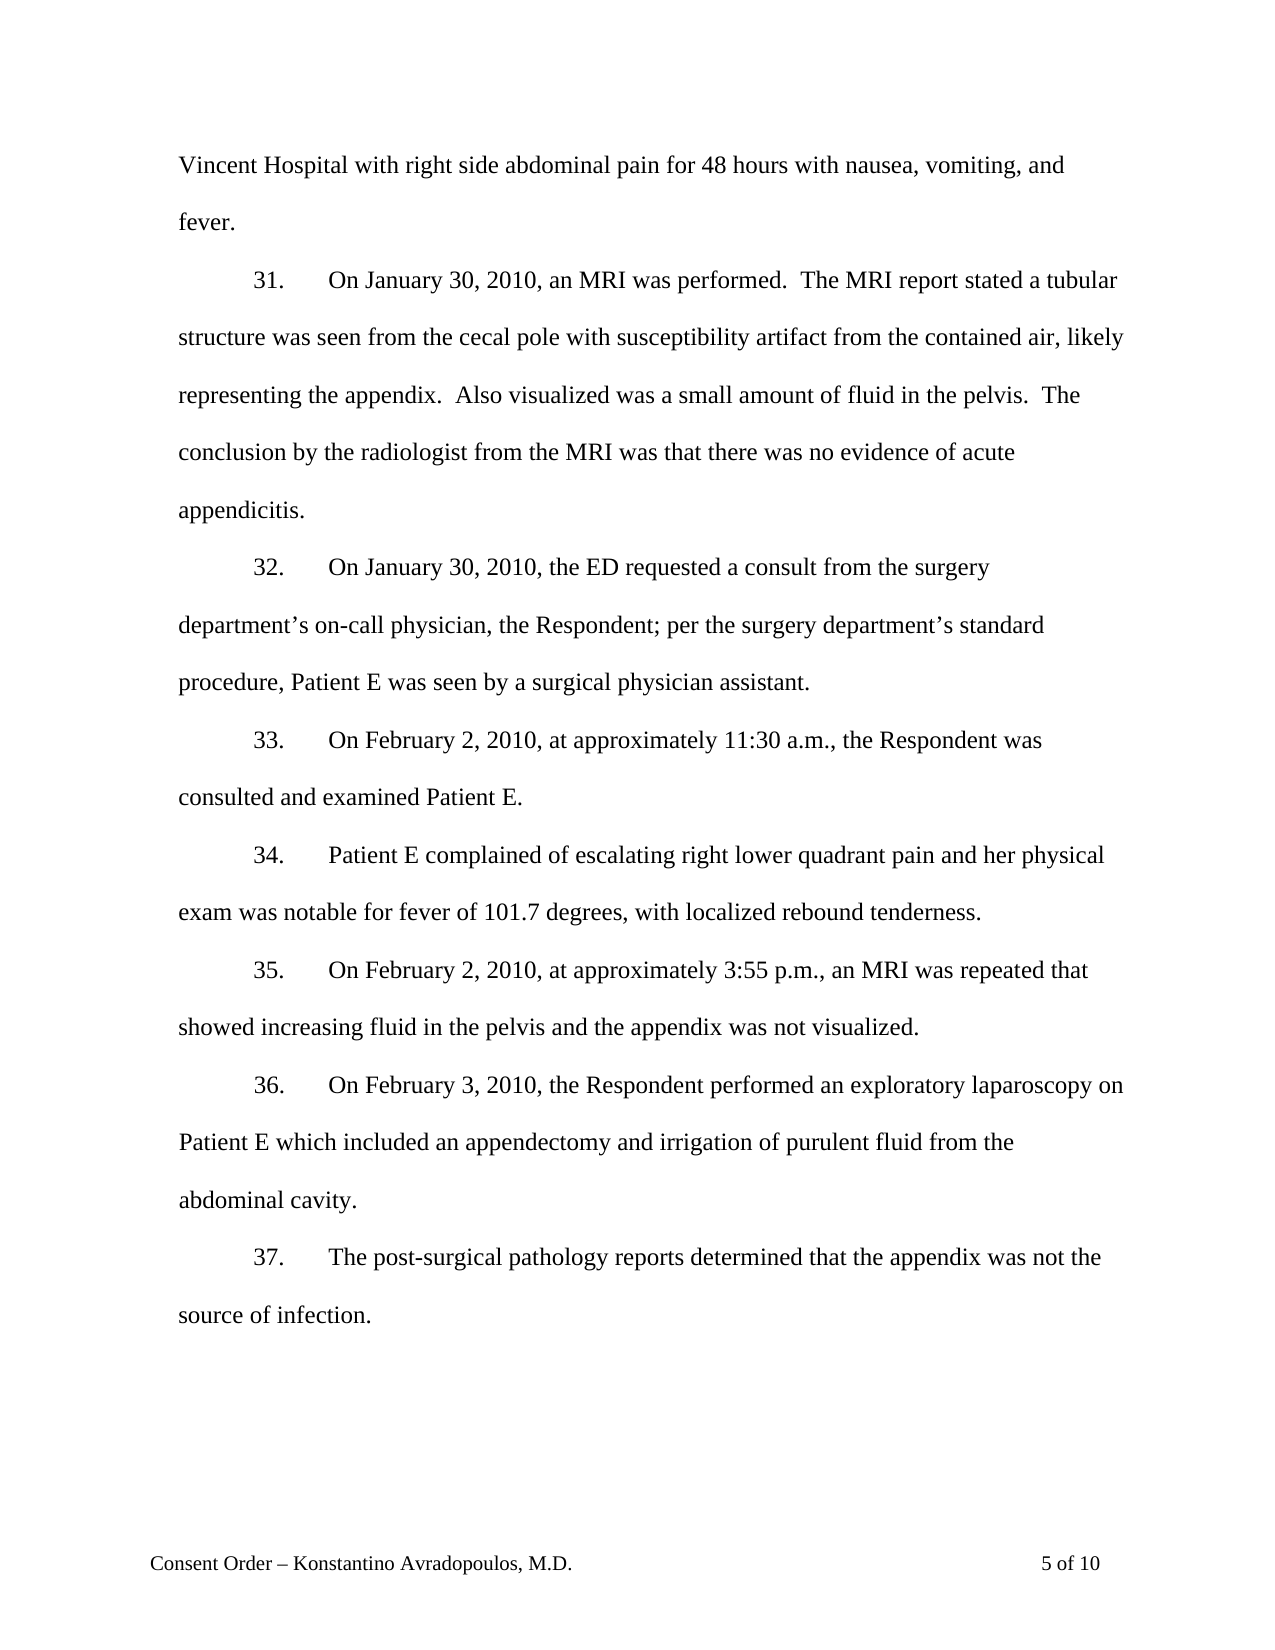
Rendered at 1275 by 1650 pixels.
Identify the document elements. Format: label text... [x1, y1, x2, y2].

list On February 3, 2010, the Respondent performed an exploratory laparoscopy on Patient E which included an appendectomy and irrigation of purulent fluid from the abdominal cavity. [178, 1070, 1125, 1214]
list On February 2, 2010, at approximately 3:55 p.m., an MRI was repeated that showed increasing fluid in the pelvis and the appendix was not visualized. [178, 955, 1125, 1041]
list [178, 150, 1125, 236]
list On January 30, 2010, an MRI was performed. The MRI report stated a tubular structure was seen from the cecal pole with susceptibility artifact from the contained air, likely representing the appendix. Also visualized was a small amount of fluid in the pelvis. The conclusion by the radiologist from the MRI was that there was no evidence of acute appendicitis. [178, 265, 1125, 524]
list Patient E complained of escalating right lower quadrant pain and her physical exam was notable for fever of 101.7 degrees, with localized rebound tenderness. [178, 840, 1125, 926]
list On February 2, 2010, at approximately 11:30 a.m., the Respondent was consulted and examined Patient E. [178, 725, 1125, 811]
list The post-surgical pathology reports determined that the appendix was not the source of infection. [178, 1242, 1125, 1329]
list On January 30, 2010, the ED requested a consult from the surgery department’s on-call physician, the Respondent; per the surgery department’s standard procedure, Patient E was seen by a surgical physician assistant. [178, 552, 1125, 696]
